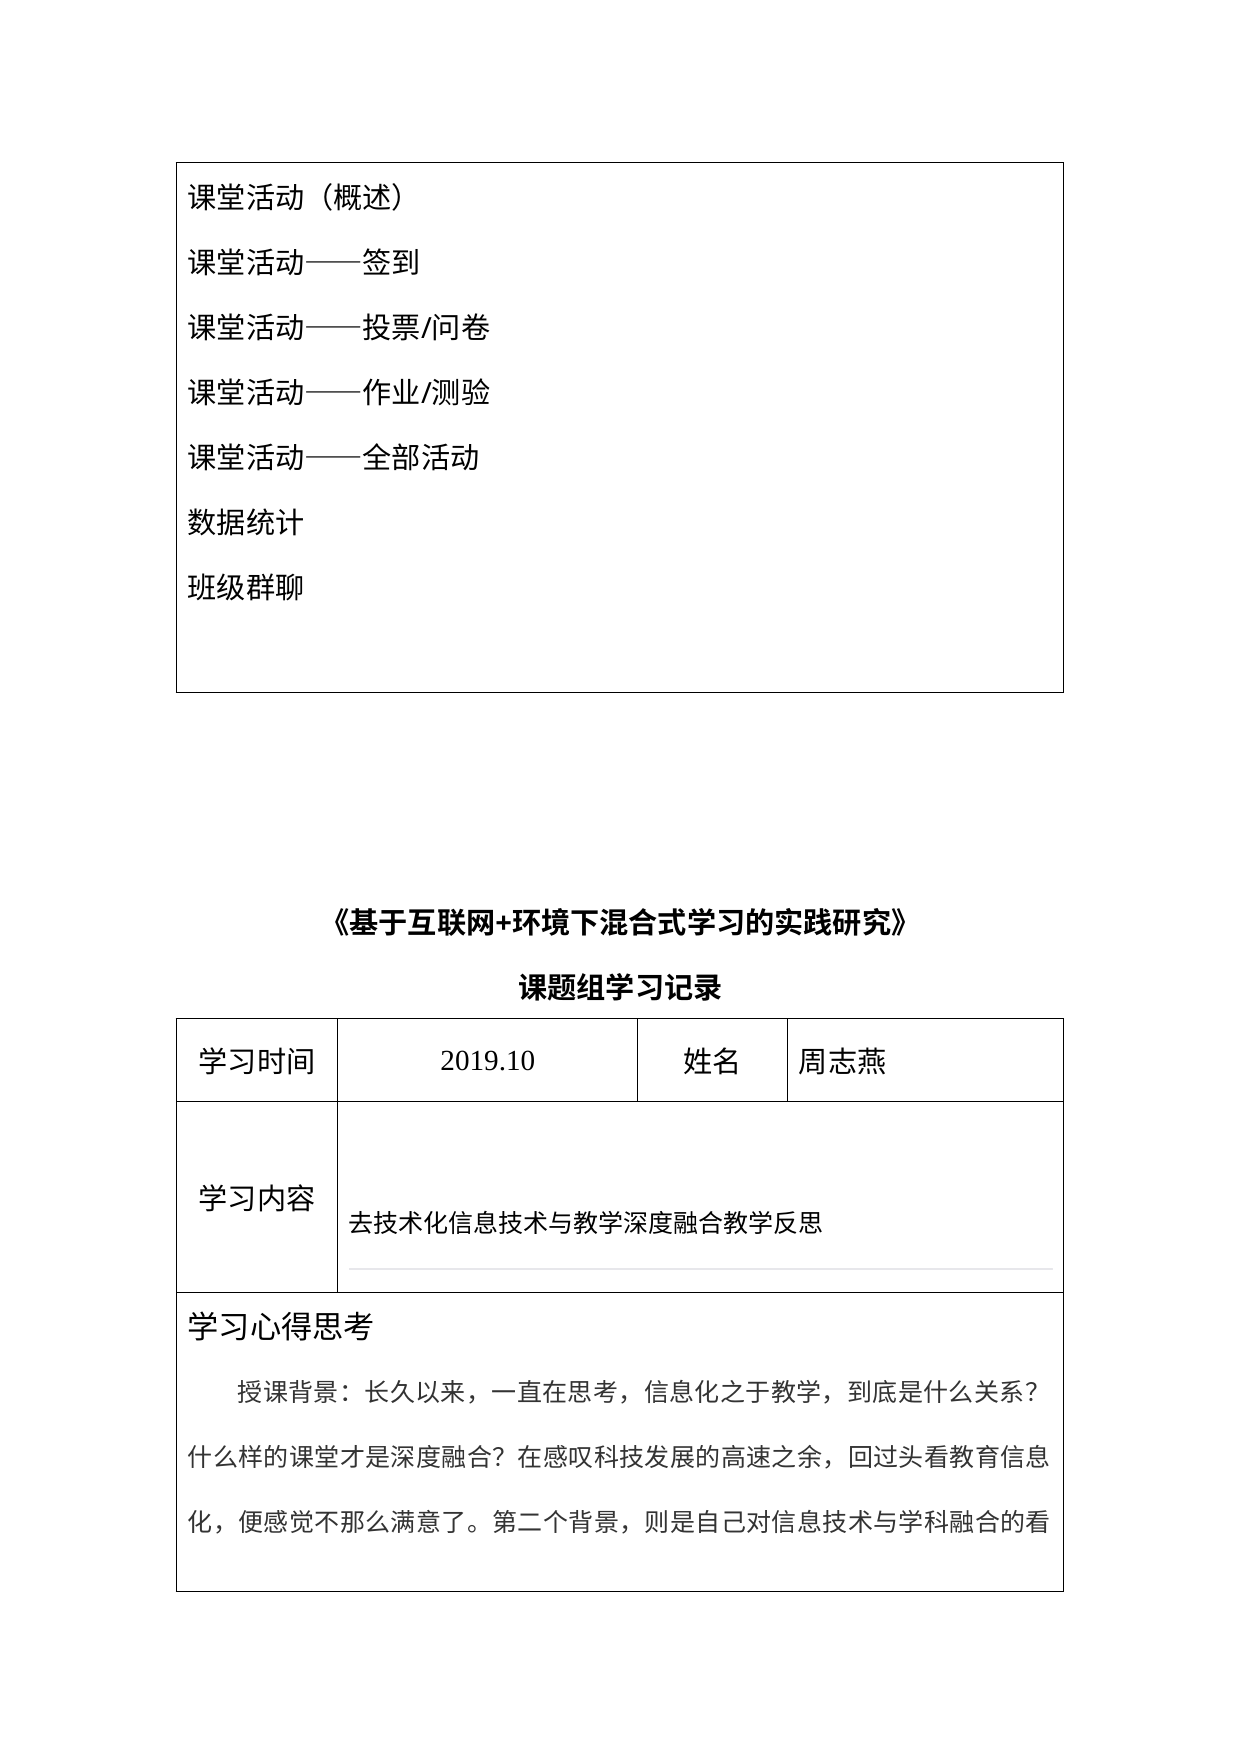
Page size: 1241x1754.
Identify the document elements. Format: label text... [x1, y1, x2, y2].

table_cell 学习内容 [177, 1102, 337, 1292]
table_header 学习时间 [177, 1019, 337, 1101]
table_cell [177, 1293, 1063, 1591]
text 课题组学习记录 [187, 953, 1053, 1018]
table_cell 去技术化信息技术与教学深度融合教学反思 [338, 1102, 1063, 1292]
text 《基于互联网+环境下混合式学习的实践研究》 [187, 888, 1053, 953]
table_header 2019.10 [338, 1019, 637, 1101]
table_header 周志燕 [788, 1019, 1063, 1101]
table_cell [177, 163, 1063, 692]
table_header 姓名 [638, 1019, 787, 1101]
